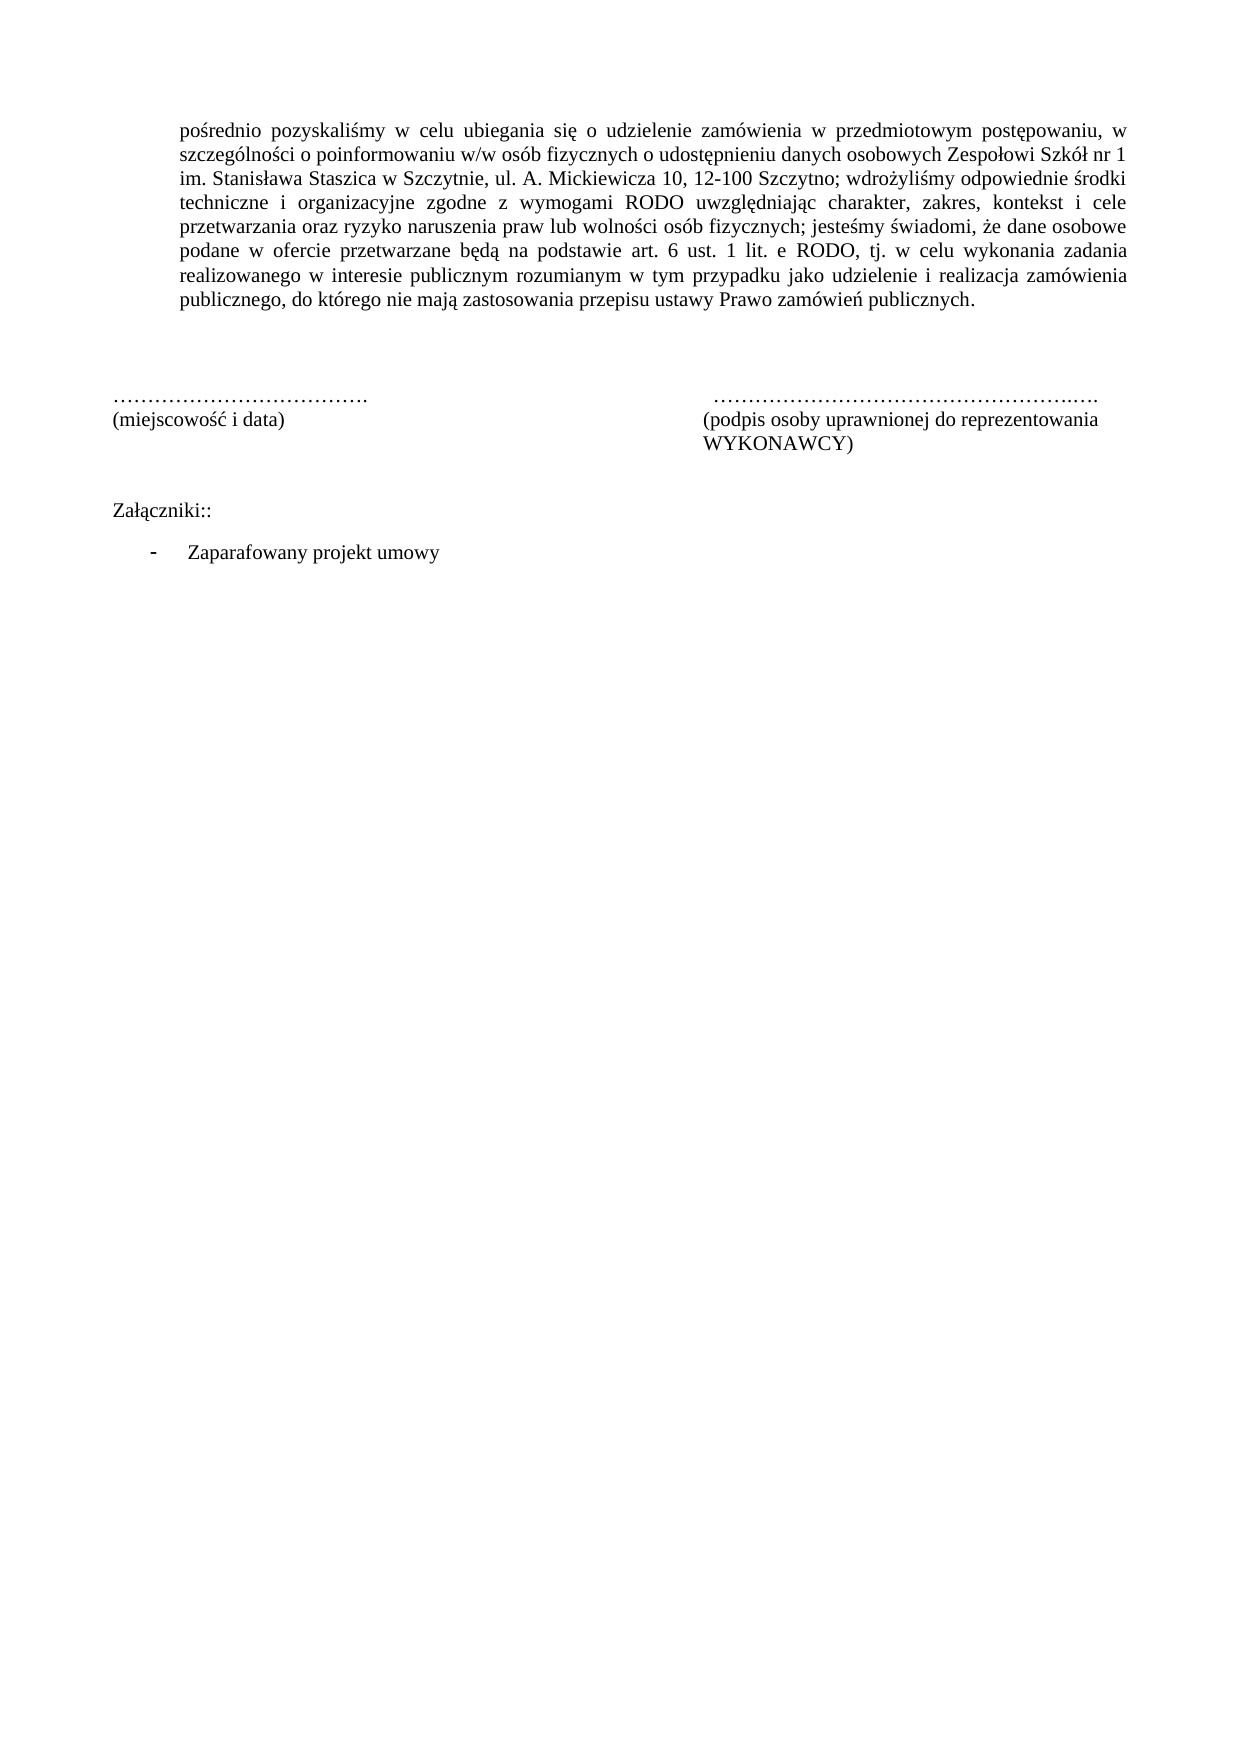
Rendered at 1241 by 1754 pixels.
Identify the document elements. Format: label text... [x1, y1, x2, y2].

text ………………………………. …………………………………………….…. [112, 383, 1128, 407]
list Zaparafowany projekt umowy [150, 540, 1128, 564]
text (miejscowość i data) (podpis osoby uprawnionej do reprezentowania WYKONAWCY) [112, 407, 1128, 455]
text Załączniki:: [112, 498, 1128, 522]
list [142, 118, 1128, 311]
